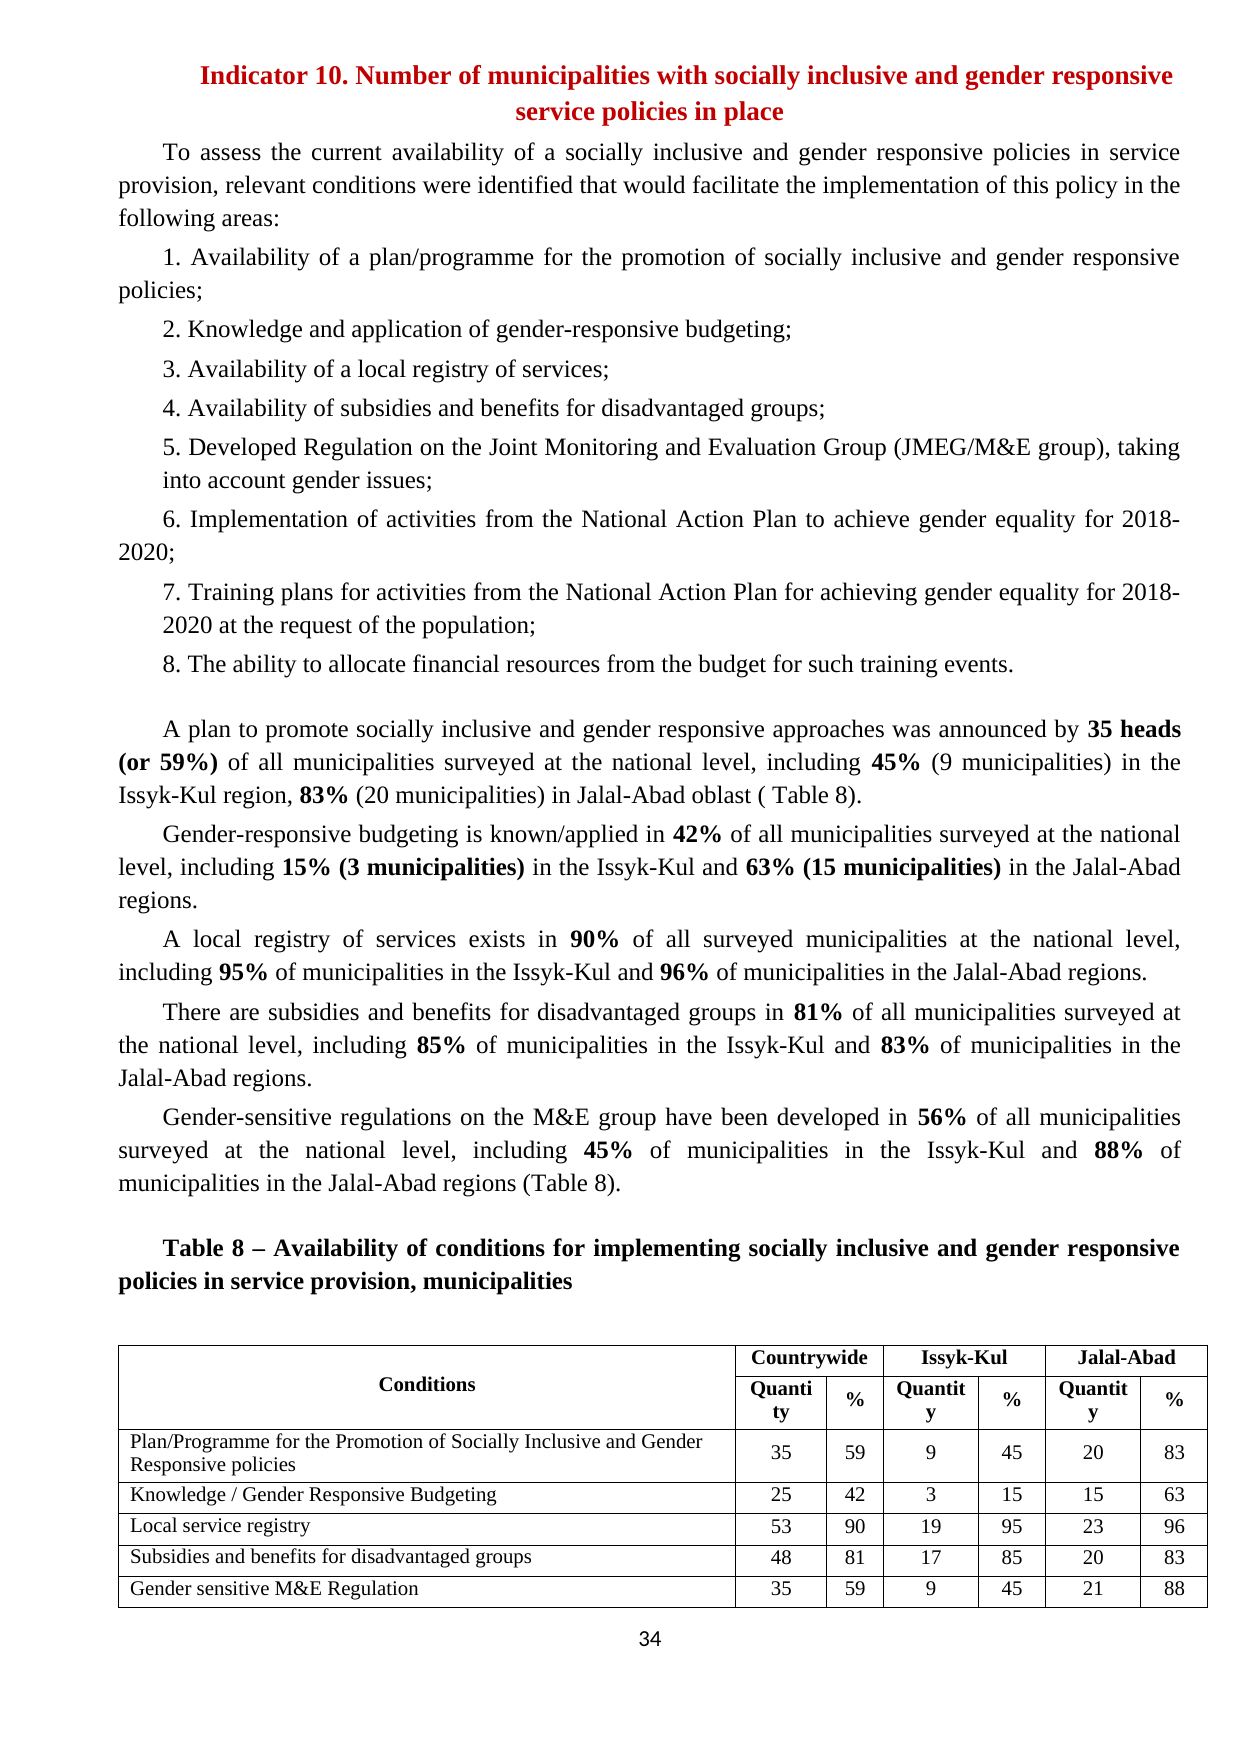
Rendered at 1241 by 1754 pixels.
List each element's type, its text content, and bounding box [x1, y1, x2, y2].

table_cell 95 [979, 1514, 1045, 1544]
table_header Jalal-Abad [1046, 1346, 1207, 1376]
text A plan to promote socially inclusive and gender responsive approaches was announced by 35 heads (or 59%) of all municipalities surveyed at the national level, including 45% (9 municipalities) in the Issyk-Kul region, 83% (20 municipalities) in Jalal-Abad oblast ( Table 8). [118, 714, 1181, 809]
table_cell 25 [736, 1483, 826, 1513]
table_cell 42 [827, 1483, 883, 1513]
table_cell % [1141, 1377, 1207, 1429]
table_cell 90 [827, 1514, 883, 1544]
text 6. Implementation of activities from the National Action Plan to achieve gender equality for 2018-2020; [118, 504, 1181, 566]
table_cell 83 [1141, 1546, 1207, 1576]
text Gender-sensitive regulations on the M&E group have been developed in 56% of all municipalities surveyed at the national level, including 45% of municipalities in the Issyk-Kul and 88% of municipalities in the Jalal-Abad regions (Table 8). [118, 1102, 1181, 1197]
table_cell 15 [979, 1483, 1045, 1513]
table_cell 85 [979, 1546, 1045, 1576]
table_cell 59 [827, 1430, 883, 1482]
table_cell 9 [884, 1430, 978, 1482]
table_cell 81 [827, 1546, 883, 1576]
table_cell 88 [1141, 1577, 1207, 1607]
table_header Issyk-Kul [884, 1346, 1045, 1376]
table_cell Quantity [736, 1377, 826, 1429]
text 8. The ability to allocate financial resources from the budget for such training events. [118, 649, 1181, 678]
table_cell % [979, 1377, 1045, 1429]
text 4. Availability of subsidies and benefits for disadvantaged groups; [118, 393, 1181, 422]
table_cell 23 [1046, 1514, 1140, 1544]
table_cell % [827, 1377, 883, 1429]
table_cell 20 [1046, 1430, 1140, 1482]
table_cell 17 [884, 1546, 978, 1576]
table_cell 21 [1046, 1577, 1140, 1607]
table_cell Knowledge / Gender Responsive Budgeting [119, 1483, 735, 1513]
table_cell 45 [979, 1430, 1045, 1482]
table_cell 15 [1046, 1483, 1140, 1513]
text There are subsidies and benefits for disadvantaged groups in 81% of all municipalities surveyed at the national level, including 85% of municipalities in the Issyk-Kul and 83% of municipalities in the Jalal-Abad regions. [118, 997, 1181, 1092]
text To assess the current availability of a socially inclusive and gender responsive policies in service provision, relevant conditions were identified that would facilitate the implementation of this policy in the following areas: [118, 137, 1181, 232]
table_header Conditions [119, 1346, 735, 1429]
table_cell Plan/Programme for the Promotion of Socially Inclusive and Gender Responsive policies [119, 1430, 735, 1482]
table_cell 53 [736, 1514, 826, 1544]
table_cell 9 [884, 1577, 978, 1607]
text Gender-responsive budgeting is known/applied in 42% of all municipalities surveyed at the national level, including 15% (3 municipalities) in the Issyk-Kul and 63% (15 municipalities) in the Jalal-Abad regions. [118, 819, 1181, 914]
table_cell 48 [736, 1546, 826, 1576]
text Table 8 – Availability of conditions for implementing socially inclusive and gender responsive policies in service provision, municipalities [118, 1233, 1181, 1295]
text A local registry of services exists in 90% of all surveyed municipalities at the national level, including 95% of municipalities in the Issyk-Kul and 96% of municipalities in the Jalal-Abad regions. [118, 924, 1181, 986]
text 7. Training plans for activities from the National Action Plan for achieving gender equality for 2018- 2020 at the request of the population; [162, 577, 1181, 638]
text 3. Availability of a local registry of services; [118, 354, 1181, 382]
table_cell Quantity [1046, 1377, 1140, 1429]
table_cell 3 [884, 1483, 978, 1513]
table_cell 35 [736, 1577, 826, 1607]
text 5. Developed Regulation on the Joint Monitoring and Evaluation Group (JMEG/M&E group), taking into account gender issues; [162, 432, 1181, 494]
text Indicator 10. Number of municipalities with socially inclusive and gender responsive service policies in place [118, 59, 1181, 126]
table_cell 59 [827, 1577, 883, 1607]
text 2. Knowledge and application of gender-responsive budgeting; [118, 314, 1181, 343]
table_cell 96 [1141, 1514, 1207, 1544]
table_cell 63 [1141, 1483, 1207, 1513]
table_cell 19 [884, 1514, 978, 1544]
table_cell Gender sensitive M&E Regulation [119, 1577, 735, 1607]
table_cell Quantity [884, 1377, 978, 1429]
table_cell Local service registry [119, 1514, 735, 1544]
table_cell 35 [736, 1430, 826, 1482]
table_cell 45 [979, 1577, 1045, 1607]
table_cell Subsidies and benefits for disadvantaged groups [119, 1546, 735, 1576]
table_header Countrywide [736, 1346, 883, 1376]
text 1. Availability of a plan/programme for the promotion of socially inclusive and gender responsive policies; [118, 242, 1181, 304]
table_cell 83 [1141, 1430, 1207, 1482]
table_cell 20 [1046, 1546, 1140, 1576]
